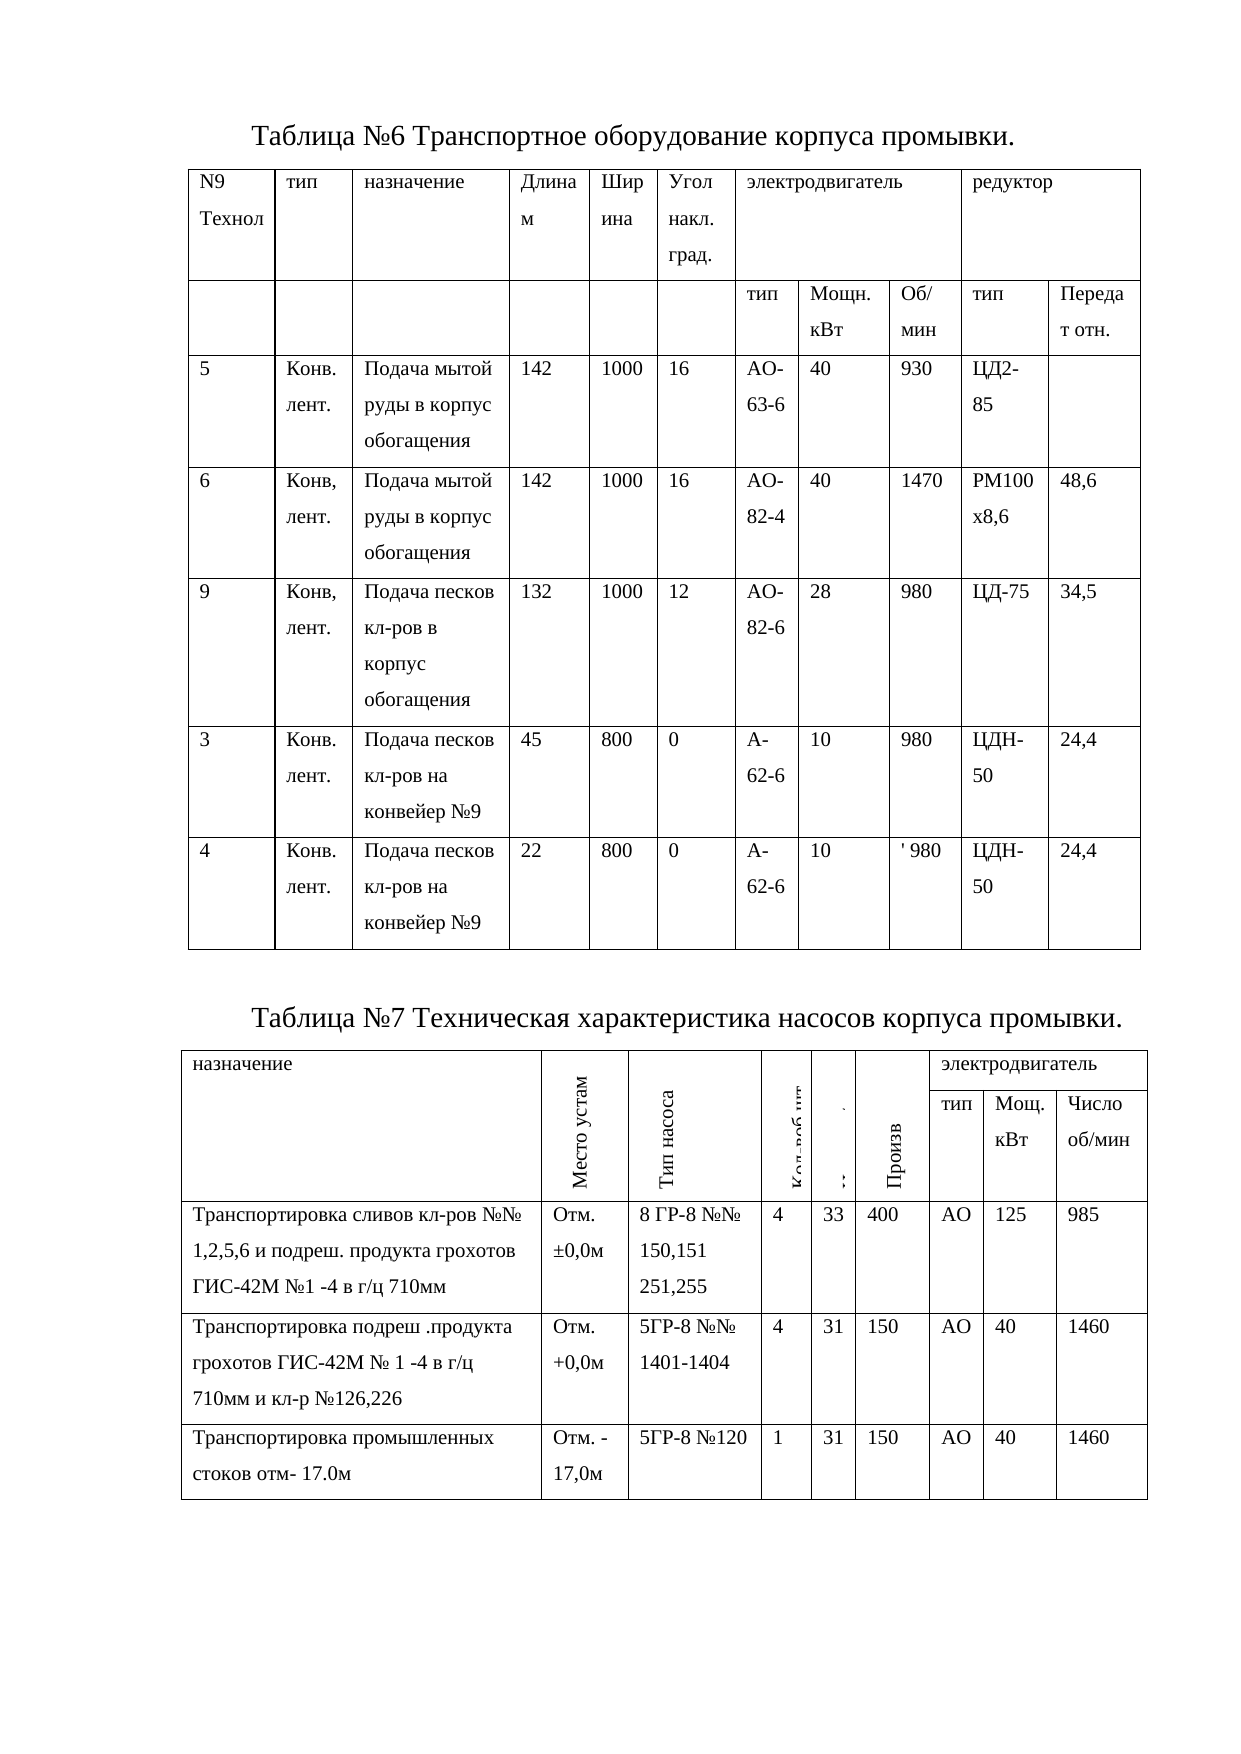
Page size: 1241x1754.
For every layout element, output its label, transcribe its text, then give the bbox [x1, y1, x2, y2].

table_header назначение [353, 170, 509, 280]
table_cell Отм. -17,0м [542, 1425, 628, 1499]
table_cell 985 [1057, 1202, 1147, 1312]
table_cell 9 [189, 579, 274, 726]
table_cell 40 [799, 356, 889, 467]
table_cell 24,4 [1049, 727, 1140, 837]
table_cell 1000 [590, 356, 657, 467]
table_cell 1460 [1057, 1425, 1147, 1499]
table_cell Подача песков кл-ров в корпус обогащения [353, 579, 509, 726]
table_cell Отм. +0,0м [542, 1314, 628, 1424]
table_cell 12 [658, 579, 735, 726]
table_cell Конв. лент. [276, 356, 352, 467]
table_cell 48,6 [1049, 468, 1140, 578]
table_cell Мощ. кВт [984, 1091, 1056, 1201]
table_cell 5 [189, 356, 274, 467]
table_cell 1 [762, 1425, 811, 1499]
table_cell Конв. лент. [276, 727, 352, 837]
table_cell Транспортировка промышленных стоков отм- 17.0м [182, 1425, 541, 1499]
table_cell 4 [762, 1202, 811, 1312]
table_cell 16 [658, 468, 735, 578]
table_cell 3 [189, 727, 274, 837]
table_cell 0 [658, 727, 735, 837]
table_cell 930 [890, 356, 961, 467]
table_cell Число об/мин [1057, 1091, 1147, 1201]
table_cell Подача мытой руды в корпус обогащения [353, 468, 509, 578]
table_cell 40 [984, 1425, 1056, 1499]
table_cell 1470 [890, 468, 961, 578]
table_cell 0 [658, 838, 735, 949]
table_cell 800 [590, 727, 657, 837]
table_header Место устам [542, 1051, 628, 1201]
table_cell РМ100 х8,6 [962, 468, 1048, 578]
table_cell тип [930, 1091, 983, 1201]
table_cell 1000 [590, 468, 657, 578]
table_cell 34,5 [1049, 579, 1140, 726]
table_cell 150 [856, 1314, 929, 1424]
table_header редуктор [962, 170, 1140, 280]
table_cell 10 [799, 727, 889, 837]
table_cell 8 ГР-8 №№ 150,151 251,255 [629, 1202, 761, 1312]
table_cell 400 [856, 1202, 929, 1312]
table_cell 5ГР-8 №№ 1401-1404 [629, 1314, 761, 1424]
text Таблица №7 Техническая характеристика насосов корпуса промывки. [177, 1000, 1152, 1033]
table_cell [353, 281, 509, 355]
table_cell [276, 281, 352, 355]
table_header назначение [182, 1051, 541, 1201]
table_cell 22 [510, 838, 589, 949]
table_cell Мощн. кВт [799, 281, 889, 355]
table_cell 125 [984, 1202, 1056, 1312]
table_header тип [276, 170, 352, 280]
table_cell Об/мин [890, 281, 961, 355]
table_cell 150 [856, 1425, 929, 1499]
table_cell 40 [984, 1314, 1056, 1424]
table_cell Переда т отн. [1049, 281, 1140, 355]
table_cell 45 [510, 727, 589, 837]
table_cell ЦД-75 [962, 579, 1048, 726]
table_cell ЦДН-50 [962, 727, 1048, 837]
table_cell Конв, лент. [276, 579, 352, 726]
table_cell АО [930, 1425, 983, 1499]
table_cell 4 [762, 1314, 811, 1424]
table_cell 33 [812, 1202, 855, 1312]
table_cell Конв. лент. [276, 838, 352, 949]
table_cell 142 [510, 468, 589, 578]
table_header электродвигатель [930, 1051, 1147, 1090]
table_cell А-62-6 [736, 838, 798, 949]
table_cell АО [930, 1314, 983, 1424]
table_cell [658, 281, 735, 355]
table_cell Транспортировка сливов кл-ров №№ 1,2,5,6 и подреш. продукта грохотов ГИС-42М №1 -4 в г/ц 710мм [182, 1202, 541, 1312]
table_header Напор м/в.ст. [812, 1051, 855, 1201]
table_cell А-62-6 [736, 727, 798, 837]
table_cell АО [930, 1202, 983, 1312]
table_cell 5ГР-8 №120 [629, 1425, 761, 1499]
table_cell 132 [510, 579, 589, 726]
table_cell Конв, лент. [276, 468, 352, 578]
table_cell ' 980 [890, 838, 961, 949]
table_cell 980 [890, 579, 961, 726]
table_cell 4 [189, 838, 274, 949]
table_header Тип насоса [629, 1051, 761, 1201]
table_cell 31 [812, 1314, 855, 1424]
table_cell АО-82-6 [736, 579, 798, 726]
table_cell 800 [590, 838, 657, 949]
table_header N9 Технол [189, 170, 274, 280]
table_cell 16 [658, 356, 735, 467]
table_cell ЦД2-85 [962, 356, 1048, 467]
table_cell АО-63-6 [736, 356, 798, 467]
table_cell [1049, 356, 1140, 467]
table_cell AO-82-4 [736, 468, 798, 578]
table_cell Подача мытой руды в корпус обогащения [353, 356, 509, 467]
table_cell 142 [510, 356, 589, 467]
table_header Длина м [510, 170, 589, 280]
text Таблица №6 Транспортное оборудование корпуса промывки. [177, 118, 1152, 152]
table_header Угол накл. град. [658, 170, 735, 280]
table_header Ширина [590, 170, 657, 280]
table_header электродвигатель [736, 170, 961, 280]
table_cell 24,4 [1049, 838, 1140, 949]
table_cell тип [736, 281, 798, 355]
table_cell Подача песков кл-ров на конвейер №9 [353, 838, 509, 949]
table_cell [590, 281, 657, 355]
table_cell 40 [799, 468, 889, 578]
table_cell 1000 [590, 579, 657, 726]
table_cell тип [962, 281, 1048, 355]
table_cell 28 [799, 579, 889, 726]
table_cell 1460 [1057, 1314, 1147, 1424]
table_cell 6 [189, 468, 274, 578]
table_cell [510, 281, 589, 355]
table_header Кол-воб шт. [762, 1051, 811, 1201]
table_header Произв м^3/час [856, 1051, 929, 1201]
table_cell 10 [799, 838, 889, 949]
table_cell 980 [890, 727, 961, 837]
table_cell ЦДН-50 [962, 838, 1048, 949]
table_cell Транспортировка подреш .продукта грохотов ГИС-42М № 1 -4 в г/ц 710мм и кл-р №126,226 [182, 1314, 541, 1424]
table_cell Отм. ±0,0м [542, 1202, 628, 1312]
table_cell [189, 281, 274, 355]
table_cell Подача песков кл-ров на конвейер №9 [353, 727, 509, 837]
table_cell 31 [812, 1425, 855, 1499]
